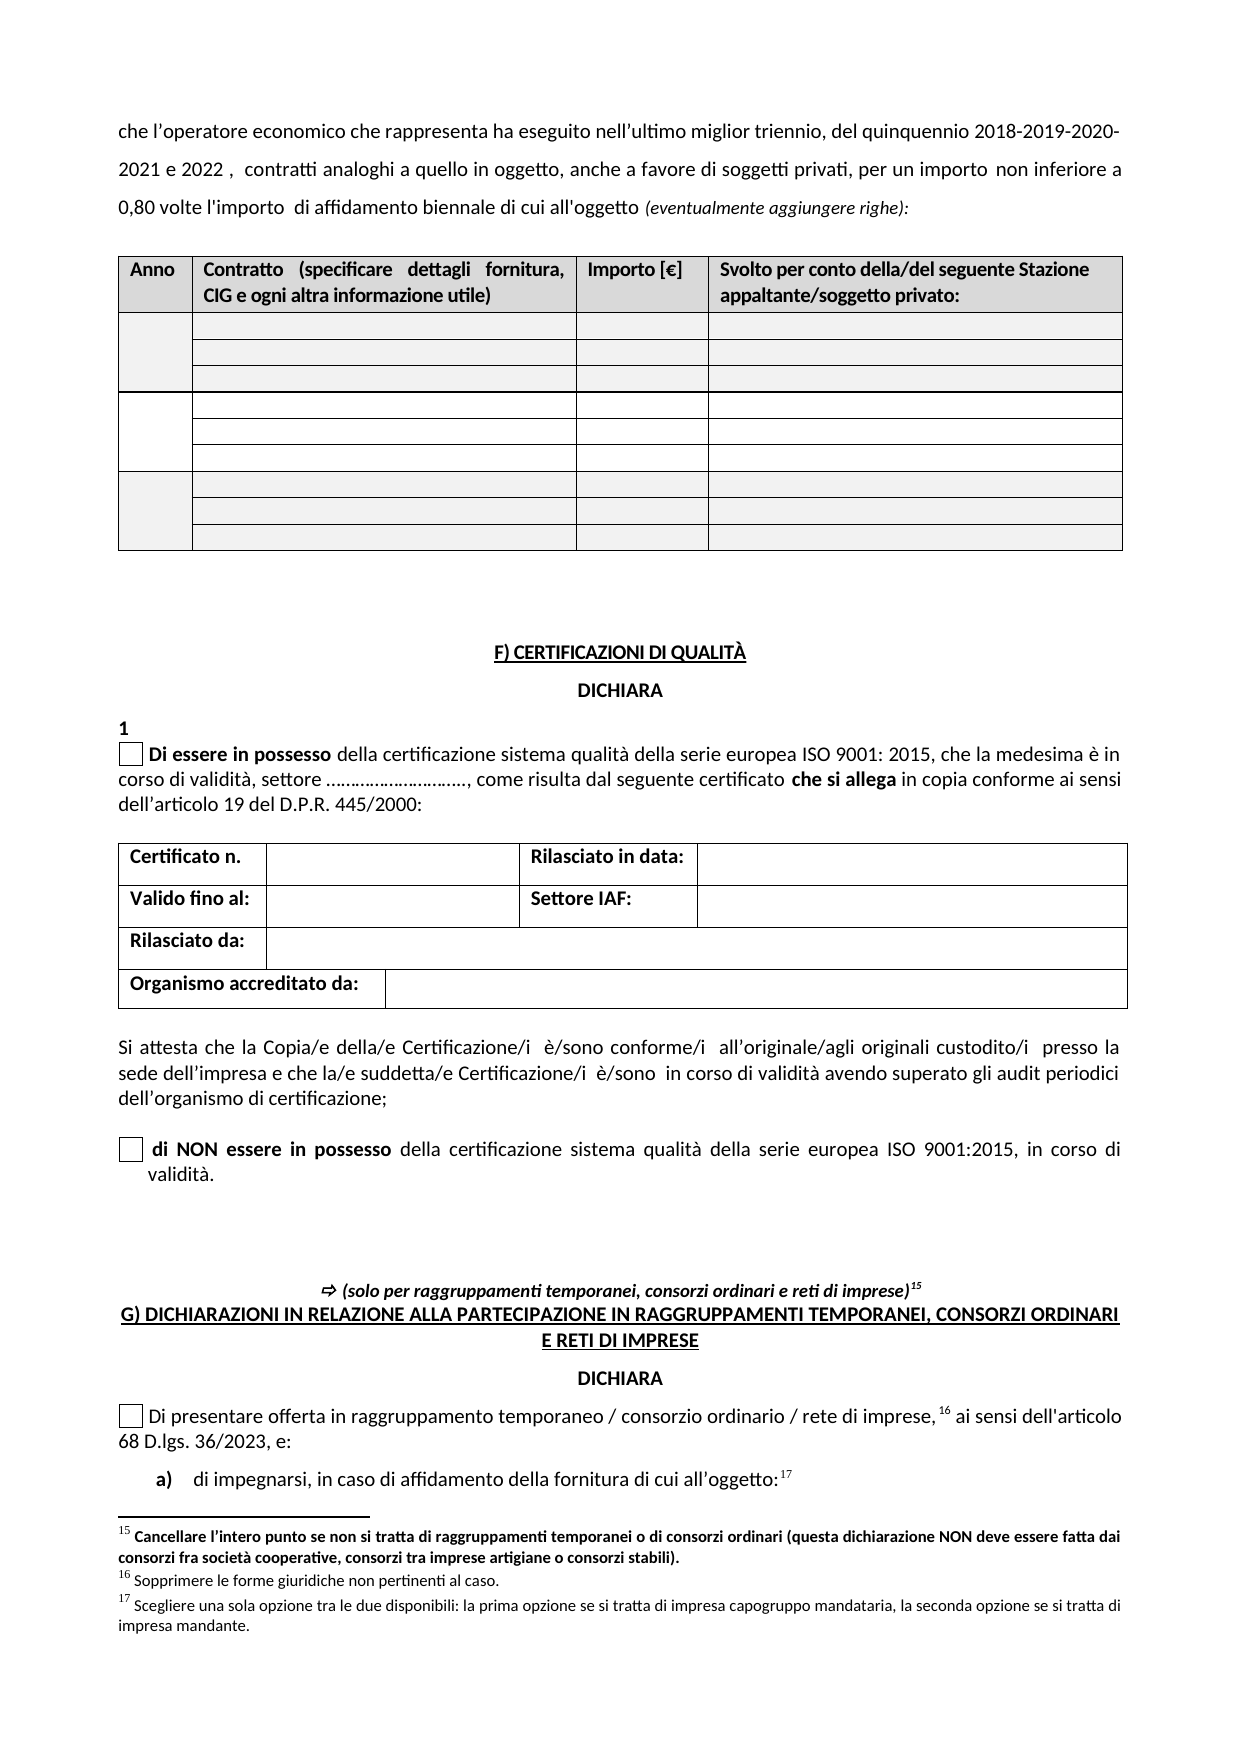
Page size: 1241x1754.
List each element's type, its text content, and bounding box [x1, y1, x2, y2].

table_cell [577, 366, 708, 391]
table_cell [193, 313, 576, 338]
table_cell [577, 498, 708, 524]
table_cell [193, 419, 576, 444]
text G) DICHIARAZIONI IN RELAZIONE ALLA PARTECIPAZIONE IN RAGGRUPPAMENTI TEMPORANEI, CONSORZI ORDINARI E RETI DI IMPRESE [118, 1302, 1122, 1352]
table_cell [709, 525, 1122, 550]
table_cell [193, 366, 576, 391]
table_cell [386, 970, 1127, 1008]
table_cell [193, 445, 576, 471]
table_cell [119, 472, 192, 550]
text DICHIARA [118, 1365, 1122, 1390]
text Di essere in possesso della certificazione sistema qualità della serie europea ISO 9001: 2015, che la medesima è in corso di validità, settore ……………………….., come risulta dal seguente certificato che si allega in copia conforme ai sensi dell’articolo 19 del D.P.R. 445/2000: [118, 741, 1122, 817]
table_cell [709, 393, 1122, 418]
table_header Contratto (specificare dettagli fornitura, CIG e ogni altra informazione utile) [193, 257, 576, 312]
table_header Importo [€] [577, 257, 708, 312]
table_header Rilasciato in data: [520, 844, 697, 884]
table_cell [577, 340, 708, 365]
table_cell [267, 886, 519, 927]
table_cell Rilasciato da: [119, 928, 266, 969]
table_cell [709, 366, 1122, 391]
table_header Svolto per conto della/del seguente Stazione appaltante/soggetto privato: [709, 257, 1122, 312]
text DICHIARA [118, 677, 1122, 703]
table_cell [119, 393, 192, 471]
table_cell [577, 313, 708, 338]
table_cell [709, 472, 1122, 497]
text che l’operatore economico che rappresenta ha eseguito nell’ultimo miglior triennio, del quinquennio 2018-2019-2020-2021 e 2022 , contratti analoghi a quello in oggetto, anche a favore di soggetti privati, per un importo non inferiore a 0,80 volte l'importo di affidamento biennale di cui all'oggetto (eventualmente aggiungere righe): [118, 118, 1122, 220]
table_cell [193, 525, 576, 550]
table_cell [709, 313, 1122, 338]
table_cell [119, 313, 192, 391]
table_cell Organismo accreditato da: [119, 970, 385, 1008]
table_header [267, 844, 519, 884]
table_cell [193, 340, 576, 365]
table_cell [709, 445, 1122, 471]
text 1 [118, 715, 1122, 741]
table_header [698, 844, 1127, 884]
table_cell [267, 928, 1127, 969]
table_cell [577, 393, 708, 418]
table_cell [577, 525, 708, 550]
table_cell Settore IAF: [520, 886, 697, 927]
table_cell [193, 498, 576, 524]
text Di presentare offerta in raggruppamento temporaneo / consorzio ordinario / rete di imprese, ai sensi dell'articolo 68 D.lgs. 36/2023, e: [118, 1403, 1122, 1454]
table_header Certificato n. [119, 844, 266, 884]
table_cell [193, 472, 576, 497]
table_header Anno [119, 257, 192, 312]
text (solo per raggruppamenti temporanei, consorzi ordinari e reti di imprese) [118, 1279, 1122, 1302]
text Si attesta che la Copia/e della/e Certificazione/i è/sono conforme/i all’originale/agli originali custodito/i presso la sede dell’impresa e che la/e suddetta/e Certificazione/i è/sono in corso di validità avendo superato gli audit periodici dell’organismo di certificazione; [118, 1034, 1122, 1111]
table_cell [577, 472, 708, 497]
list di impegnarsi, in caso di affidamento della fornitura di cui all’oggetto: [156, 1466, 1122, 1492]
text di NON essere in possesso della certificazione sistema qualità della serie europea ISO 9001:2015, in corso di validità. [118, 1136, 1122, 1187]
table_cell [577, 419, 708, 444]
table_cell [709, 340, 1122, 365]
table_cell Valido fino al: [119, 886, 266, 927]
text F) CERTIFICAZIONI DI QUALITÀ [118, 639, 1122, 665]
table_cell [698, 886, 1127, 927]
table_cell [709, 498, 1122, 524]
table_cell [577, 445, 708, 471]
table_cell [709, 419, 1122, 444]
table_cell [193, 393, 576, 418]
